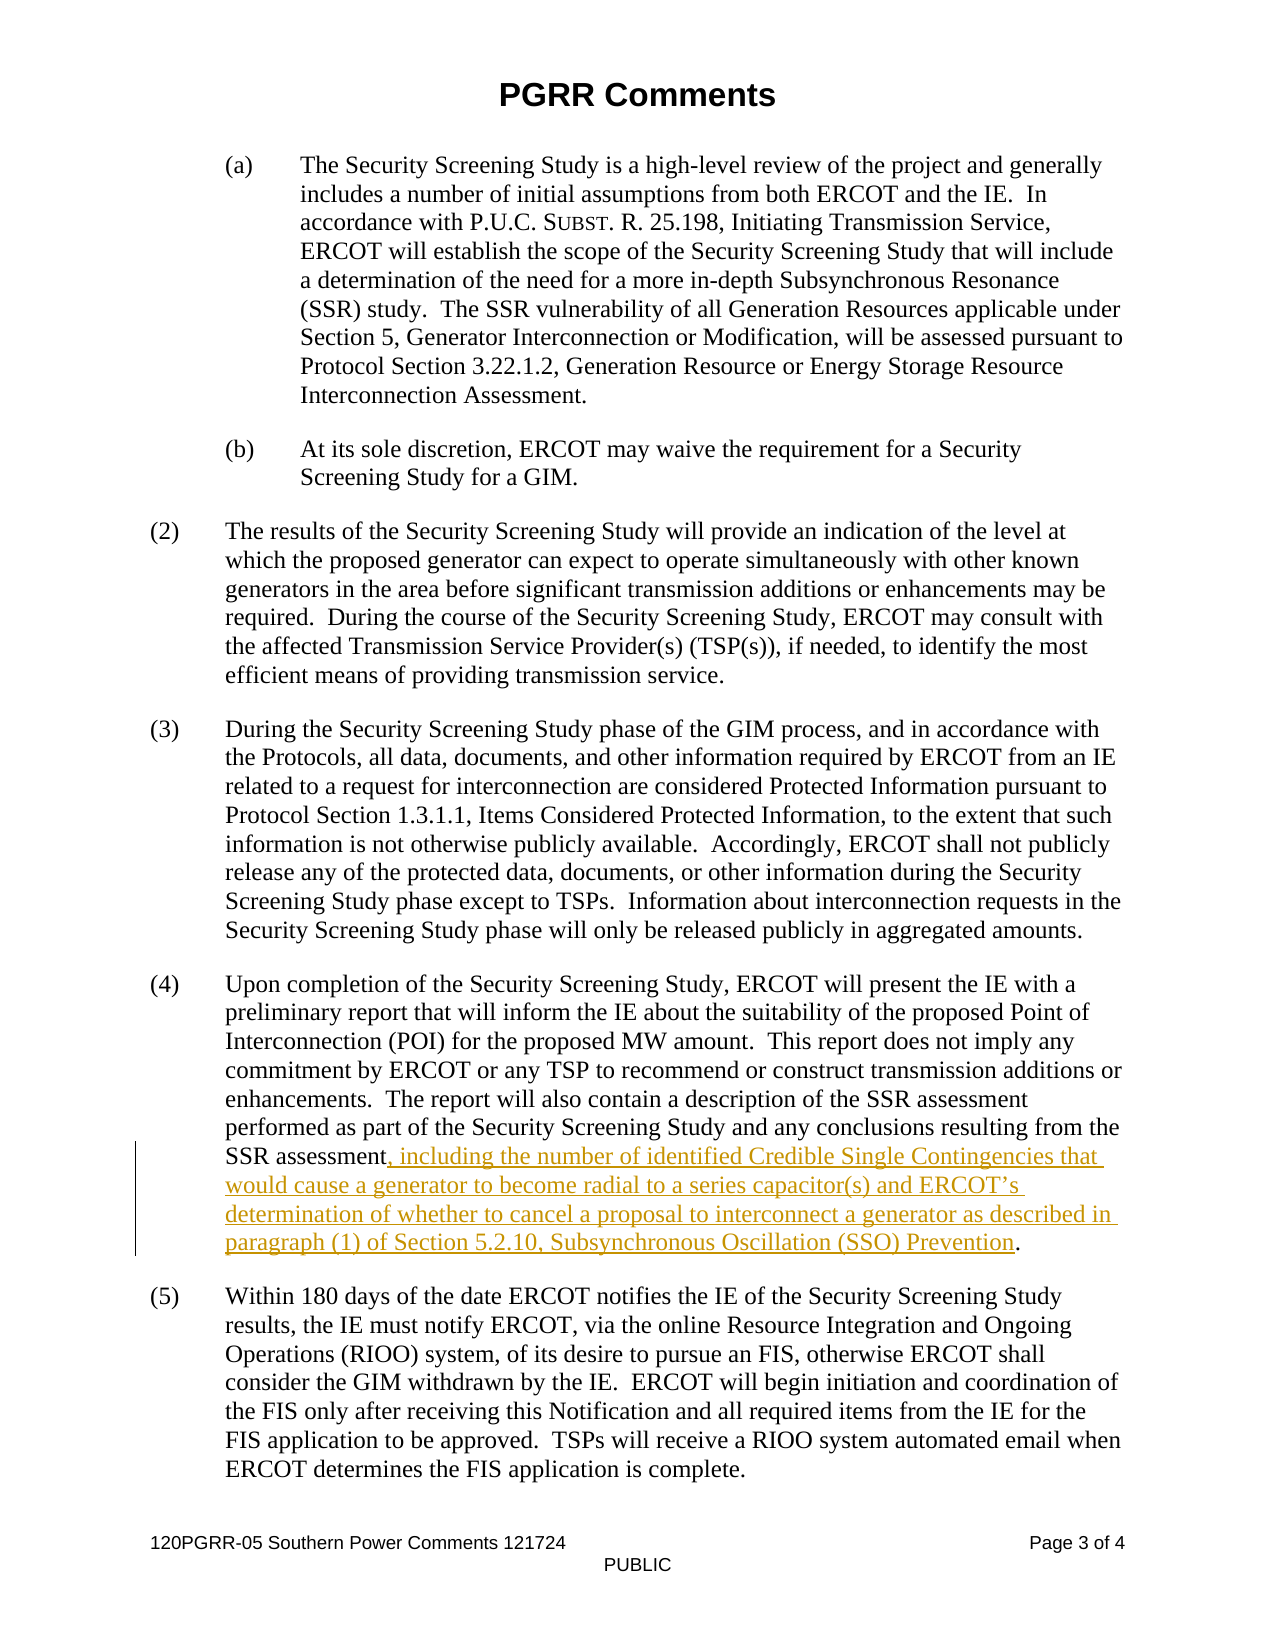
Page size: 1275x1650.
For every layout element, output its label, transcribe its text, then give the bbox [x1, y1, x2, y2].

text (3) During the Security Screening Study phase of the GIM process, and in accordance with the Protocols, all data, documents, and other information required by ERCOT from an IE related to a request for interconnection are considered Protected Information pursuant to Protocol Section 1.3.1.1, Items Considered Protected Information, to the extent that such information is not otherwise publicly available. Accordingly, ERCOT shall not publicly release any of the protected data, documents, or other information during the Security Screening Study phase except to TSPs. Information about interconnection requests in the Security Screening Study phase will only be released publicly in aggregated amounts. [150, 714, 1125, 944]
text (2) The results of the Security Screening Study will provide an indication of the level at which the proposed generator can expect to operate simultaneously with other known generators in the area before significant transmission additions or enhancements may be required. During the course of the Security Screening Study, ERCOT may consult with the affected Transmission Service Provider(s) (TSP(s)), if needed, to identify the most efficient means of providing transmission service. [150, 516, 1125, 689]
text (5) Within 180 days of the date ERCOT notifies the IE of the Security Screening Study results, the IE must notify ERCOT, via the online Resource Integration and Ongoing Operations (RIOO) system, of its desire to pursue an FIS, otherwise ERCOT shall consider the GIM withdrawn by the IE. ERCOT will begin initiation and coordination of the FIS only after receiving this Notification and all required items from the IE for the FIS application to be approved. TSPs will receive a RIOO system automated email when ERCOT determines the FIS application is complete. [150, 1281, 1125, 1482]
text (a) The Security Screening Study is a high-level review of the project and generally includes a number of initial assumptions from both ERCOT and the IE. In accordance with P.U.C. Subst. R. 25.198, Initiating Transmission Service, ERCOT will establish the scope of the Security Screening Study that will include a determination of the need for a more in-depth Subsynchronous Resonance (SSR) study. The SSR vulnerability of all Generation Resources applicable under Section 5, Generator Interconnection or Modification, will be assessed pursuant to Protocol Section 3.22.1.2, Generation Resource or Energy Storage Resource Interconnection Assessment. [225, 150, 1125, 409]
text (b) At its sole discretion, ERCOT may waive the requirement for a Security Screening Study for a GIM. [225, 434, 1125, 491]
text (4) Upon completion of the Security Screening Study, ERCOT will present the IE with a preliminary report that will inform the IE about the suitability of the proposed Point of Interconnection (POI) for the proposed MW amount. This report does not imply any commitment by ERCOT or any TSP to recommend or construct transmission additions or enhancements. The report will also contain a description of the SSR assessment performed as part of the Security Screening Study and any conclusions resulting from the SSR assessment. [150, 969, 1125, 1256]
